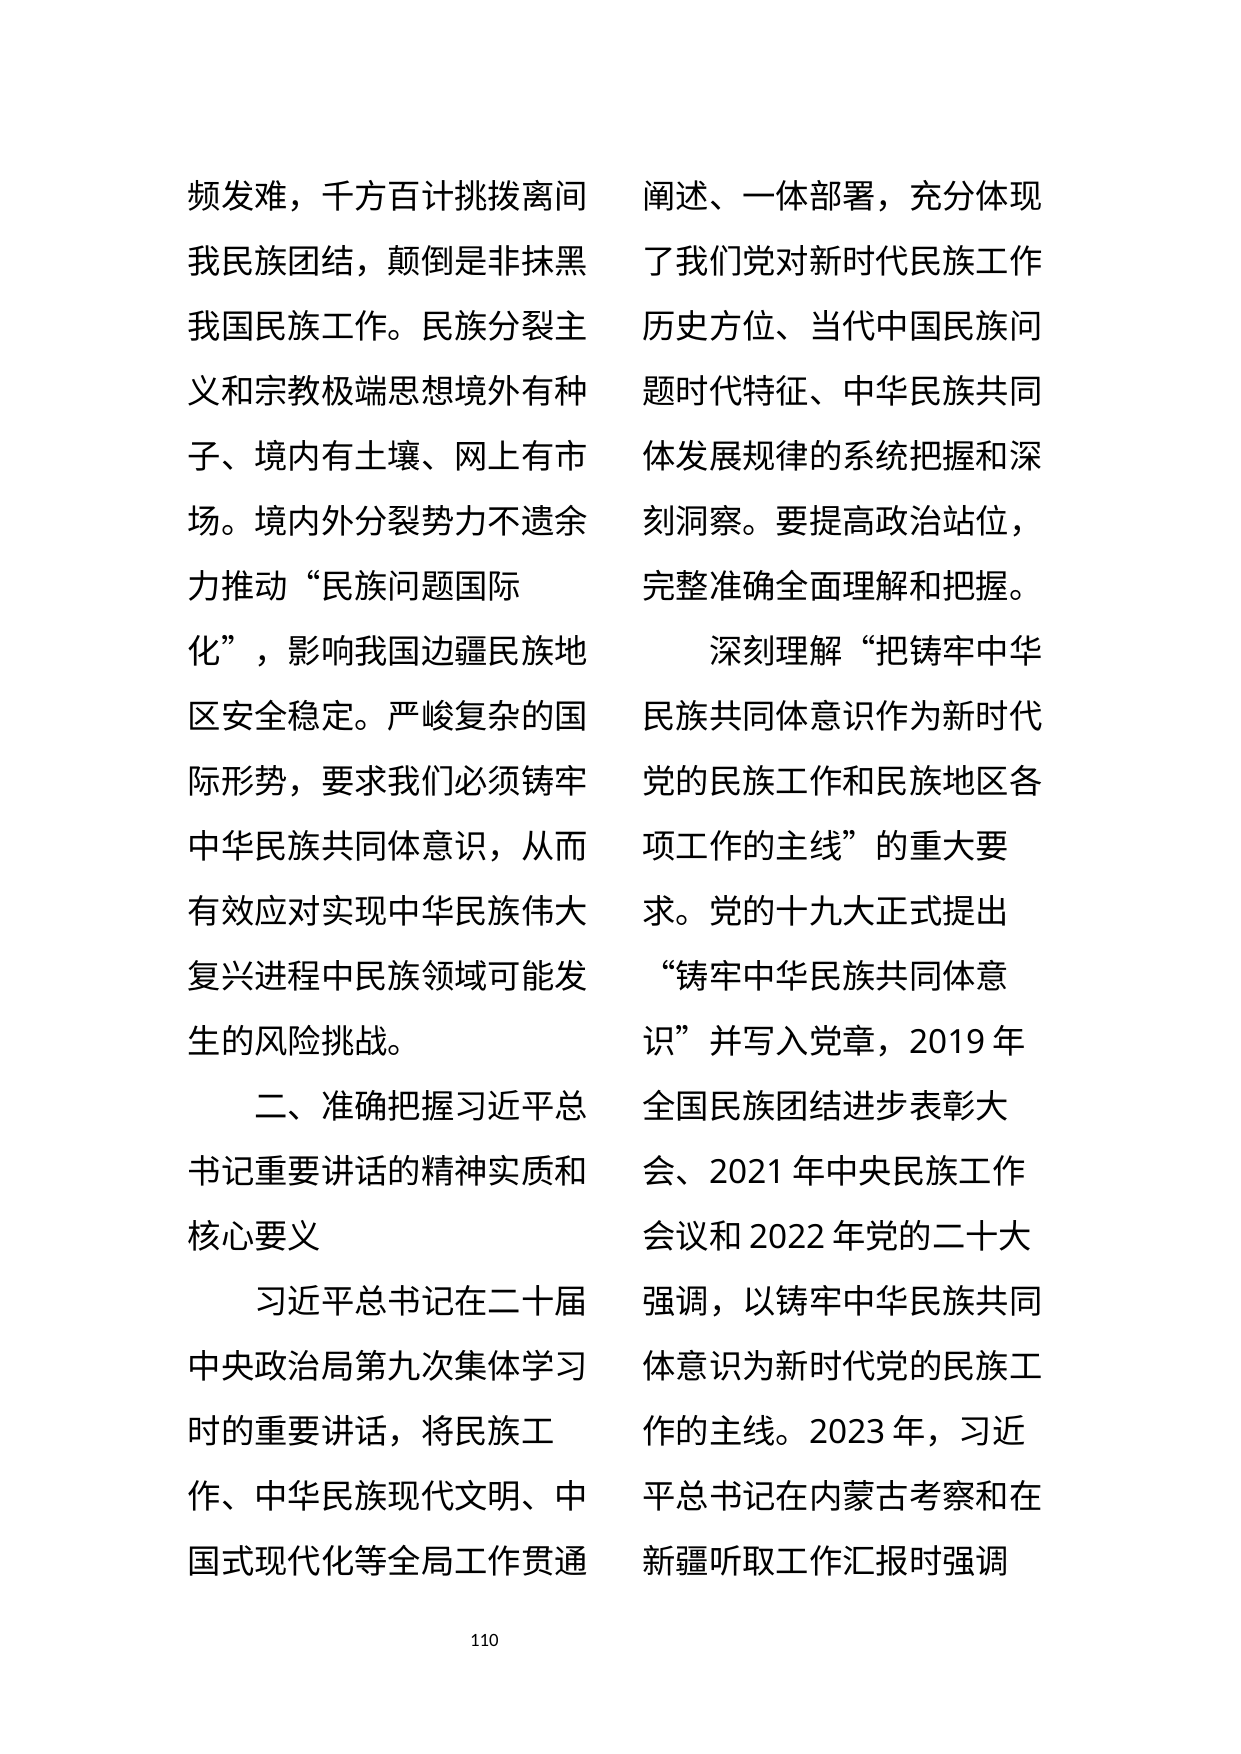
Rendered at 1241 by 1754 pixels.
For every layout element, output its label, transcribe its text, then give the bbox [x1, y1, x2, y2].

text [642, 617, 1053, 1592]
text 习近平总书记在二十届中央政治局第九次集体学习时的重要讲话，将民族工作、中华民族现代文明、中国式现代化等全局工作贯通阐述、一体部署，充分体现了我们党对新时代民族工作历史方位、当代中国民族问题时代特征、中华民族共同体发展规律的系统把握和深刻洞察。要提高政治站位，完整准确全面理解和把握。 [187, 1267, 598, 1592]
text 习近平总书记在二十届中央政治局第九次集体学习时的重要讲话，将民族工作、中华民族现代文明、中国式现代化等全局工作贯通阐述、一体部署，充分体现了我们党对新时代民族工作历史方位、当代中国民族问题时代特征、中华民族共同体发展规律的系统把握和深刻洞察。要提高政治站位，完整准确全面理解和把握。 [642, 162, 1053, 617]
text 二、准确把握习近平总书记重要讲话的精神实质和核心要义 [187, 1072, 598, 1267]
